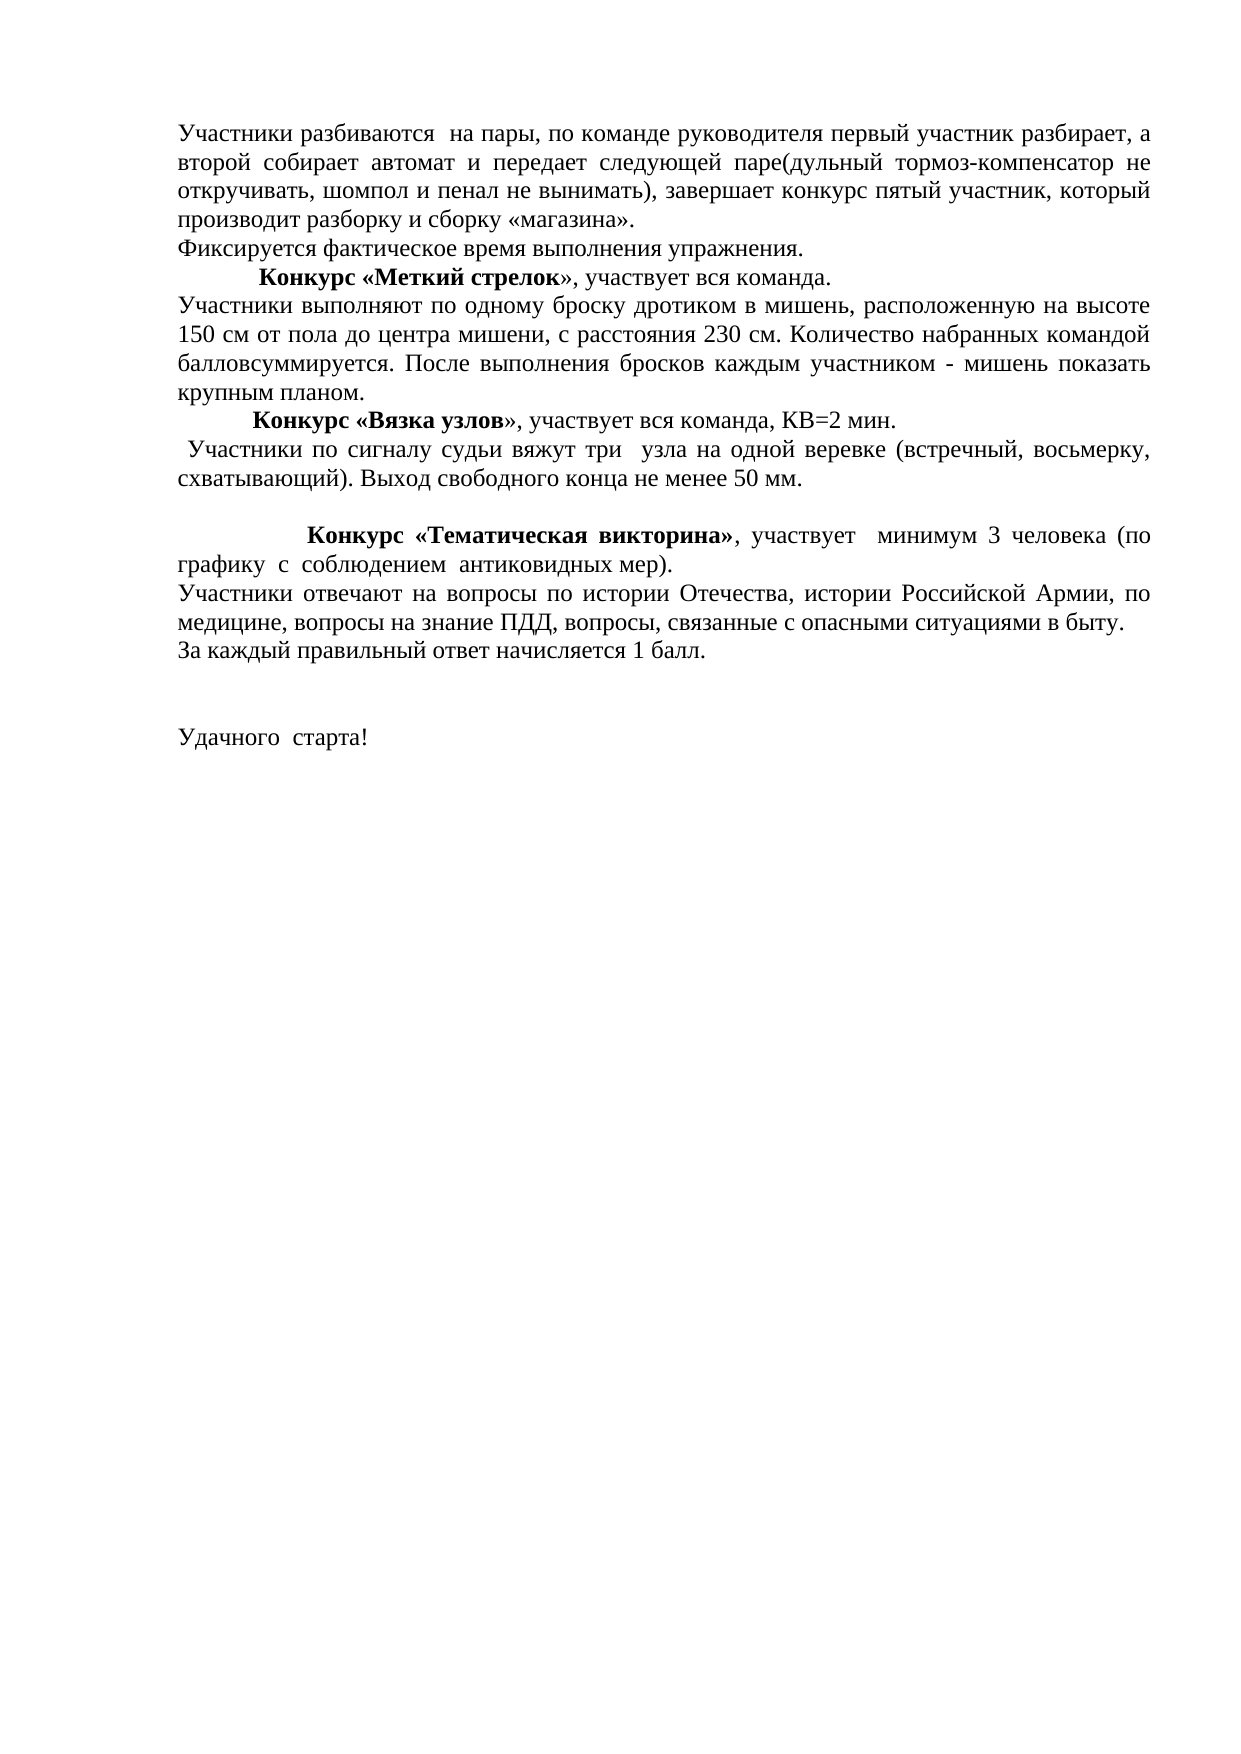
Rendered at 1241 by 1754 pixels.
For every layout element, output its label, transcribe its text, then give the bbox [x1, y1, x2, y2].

text Конкурс «Вязка узлов», участвует вся команда, КВ=2 мин. [177, 406, 1152, 434]
text Участники разбиваются на пары, по команде руководителя первый участник разбирает, а второй собирает автомат и передает следующей паре(дульный тормоз-компенсатор не откручивать, шомпол и пенал не вынимать), завершает конкурс пятый участник, который производит разборку и сборку «магазина». [177, 118, 1152, 233]
text Участники отвечают на вопросы по истории Отечества, истории Российской Армии, по медицине, вопросы на знание ПДД, вопросы, связанные с опасными ситуациями в быту. [177, 578, 1152, 636]
text Удачного старта! [177, 722, 1152, 751]
text Конкурс «Тематическая викторина», участвует минимум 3 человека (по графику с соблюдением антиковидных мер). [177, 521, 1152, 578]
text Конкурс «Меткий стрелок», участвует вся команда. [177, 262, 1152, 291]
text Участники выполняют по одному броску дротиком в мишень, расположенную на высоте 150 см от пола до центра мишени, с расстояния 230 см. Количество набранных командой балловсуммируется. После выполнения бросков каждым участником - мишень показать крупным планом. [177, 291, 1152, 406]
text Участники по сигналу судьи вяжут три узла на одной веревке (встречный, восьмерку, схватывающий). Выход свободного конца не менее 50 мм. [177, 434, 1152, 492]
text Фиксируется фактическое время выполнения упражнения. [177, 233, 1152, 262]
text За каждый правильный ответ начисляется 1 балл. [177, 636, 1152, 664]
